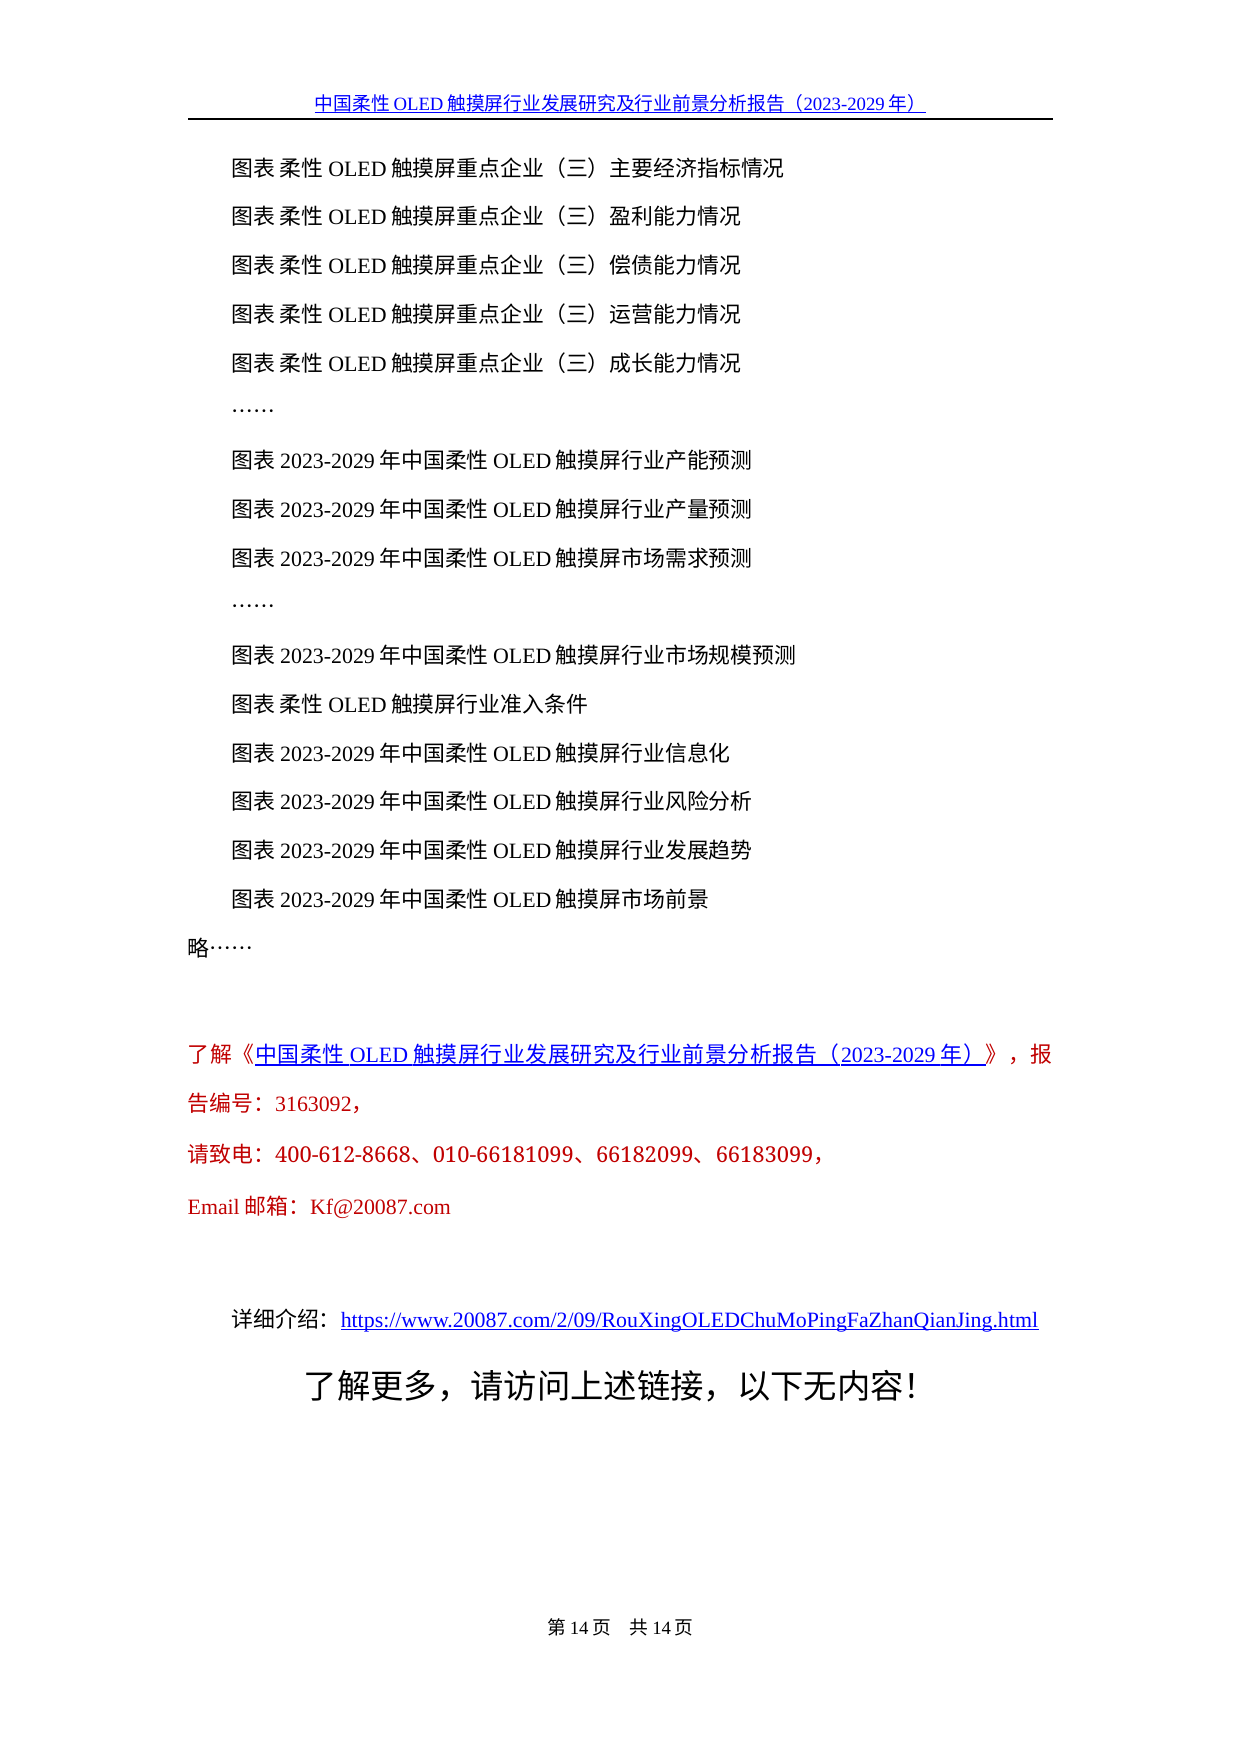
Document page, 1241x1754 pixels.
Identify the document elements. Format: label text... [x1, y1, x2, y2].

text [187, 150, 1053, 963]
text 请致电：400-612-8668、010-66181099、66182099、66183099， [187, 1137, 1053, 1169]
title 了解更多，请访问上述链接，以下无内容！ [187, 1351, 1053, 1416]
text 了解《中国柔性OLED触摸屏行业发展研究及行业前景分析报告（2023-2029年）》，报告编号：3163092， [187, 1037, 1053, 1118]
text Email邮箱：Kf@20087.com [187, 1188, 1053, 1221]
text 详细介绍：https://www.20087.com/2/09/RouXingOLEDChuMoPingFaZhanQianJing.html [187, 1301, 1053, 1334]
